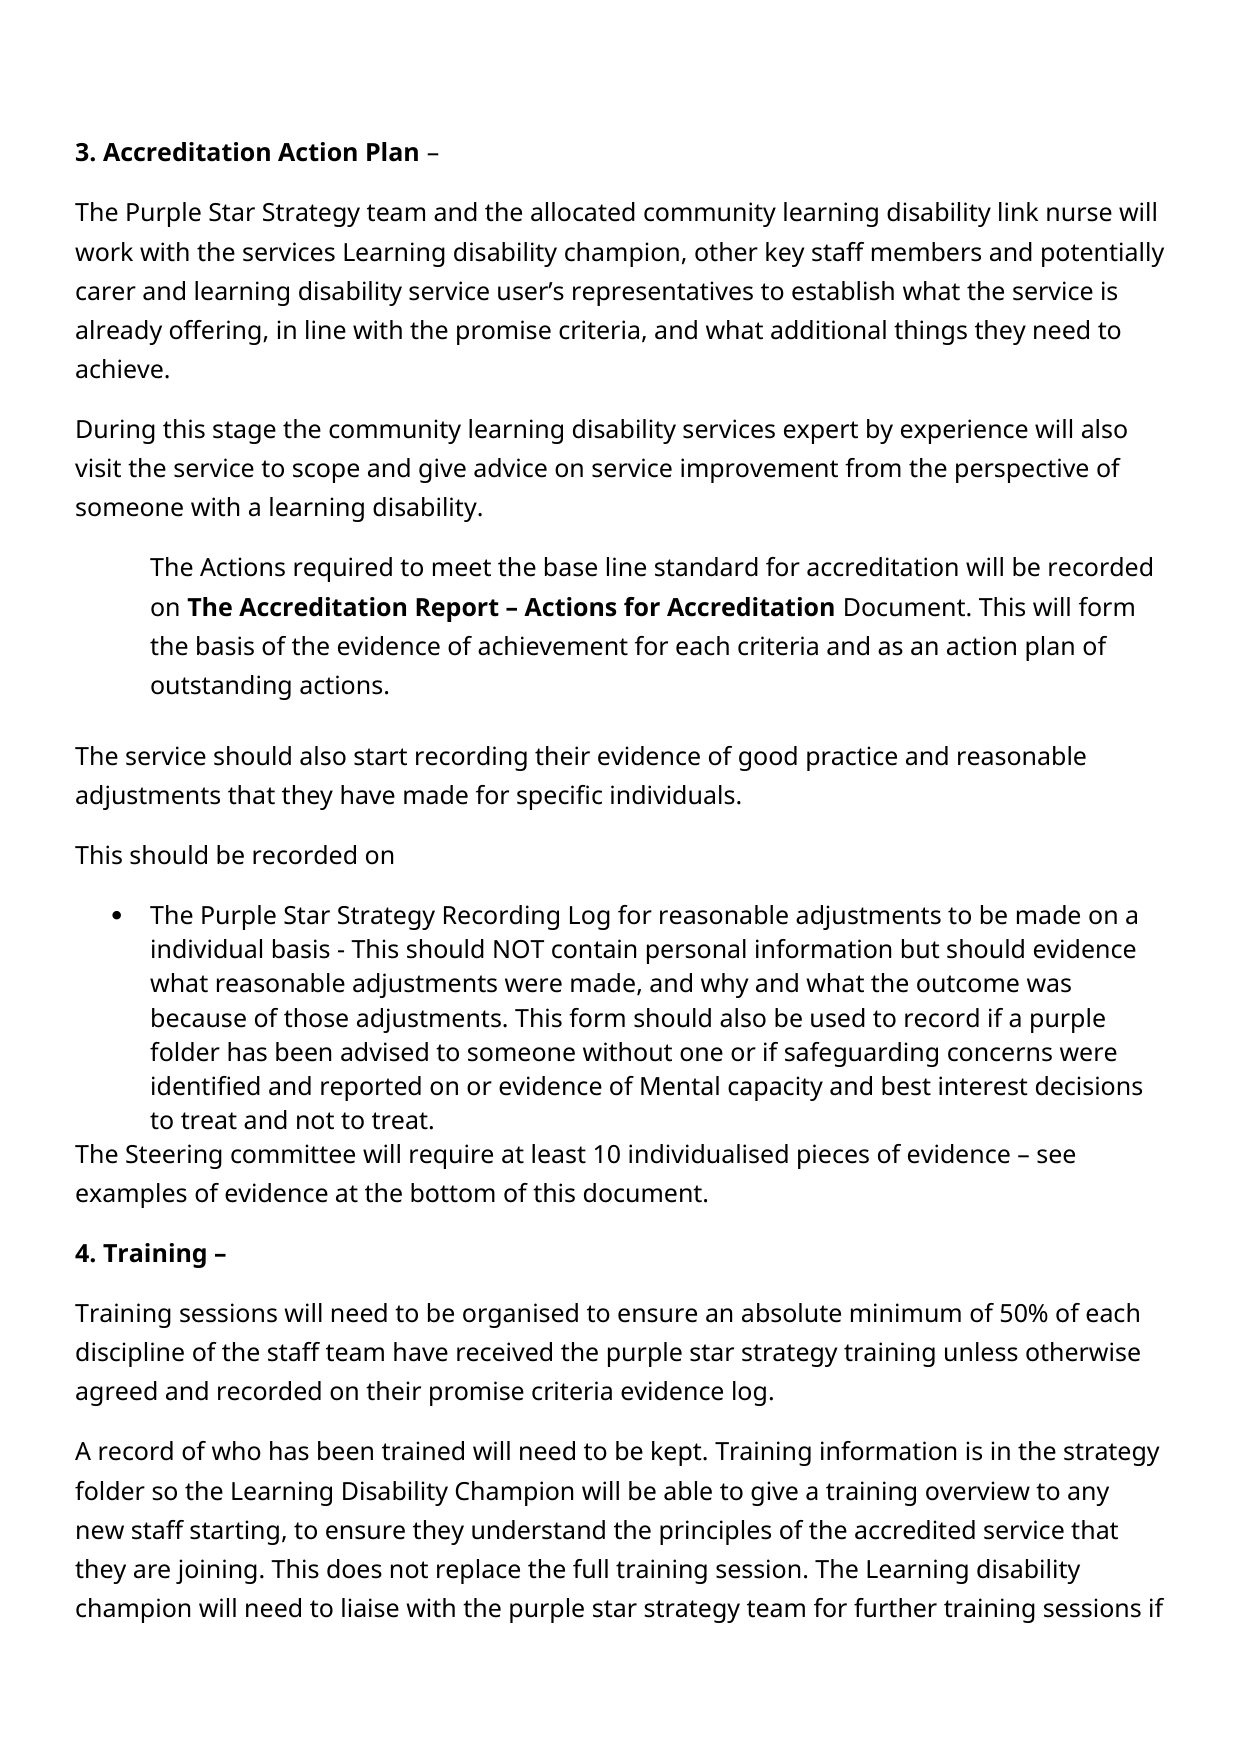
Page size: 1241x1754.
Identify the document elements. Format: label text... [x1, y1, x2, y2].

text Training sessions will need to be organised to ensure an absolute minimum of 50% of each discipline of the staff team have received the purple star strategy training unless otherwise agreed and recorded on their promise criteria evidence log. [75, 1296, 1165, 1408]
text The Purple Star Strategy team and the allocated community learning disability link nurse will work with the services Learning disability champion, other key staff members and potentially carer and learning disability service user’s representatives to establish what the service is already offering, in line with the promise criteria, and what additional things they need to achieve. [75, 195, 1165, 386]
text The Steering committee will require at least 10 individualised pieces of evidence – see examples of evidence at the bottom of this document. [75, 1136, 1165, 1210]
text 3. Accreditation Action Plan – [75, 135, 1165, 169]
text During this stage the community learning disability services expert by experience will also visit the service to scope and give advice on service improvement from the perspective of someone with a learning disability. [75, 412, 1165, 524]
text The Actions required to meet the base line standard for accreditation will be recorded on The Accreditation Report – Actions for Accreditation Document. This will form the basis of the evidence of achievement for each criteria and as an action plan of outstanding actions. [150, 550, 1165, 702]
text The service should also start recording their evidence of good practice and reasonable adjustments that they have made for specific individuals. [75, 739, 1165, 812]
text This should be recorded on [75, 838, 1165, 872]
list The Purple Star Strategy Recording Log for reasonable adjustments to be made on a individual basis - This should NOT contain personal information but should evidence what reasonable adjustments were made, and why and what the outcome was because of those adjustments. This form should also be used to record if a purple folder has been advised to someone without one or if safeguarding concerns were identified and reported on or evidence of Mental capacity and best interest decisions to treat and not to treat. [112, 898, 1165, 1136]
text 4. Training – [75, 1236, 1165, 1270]
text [75, 1434, 1165, 1625]
